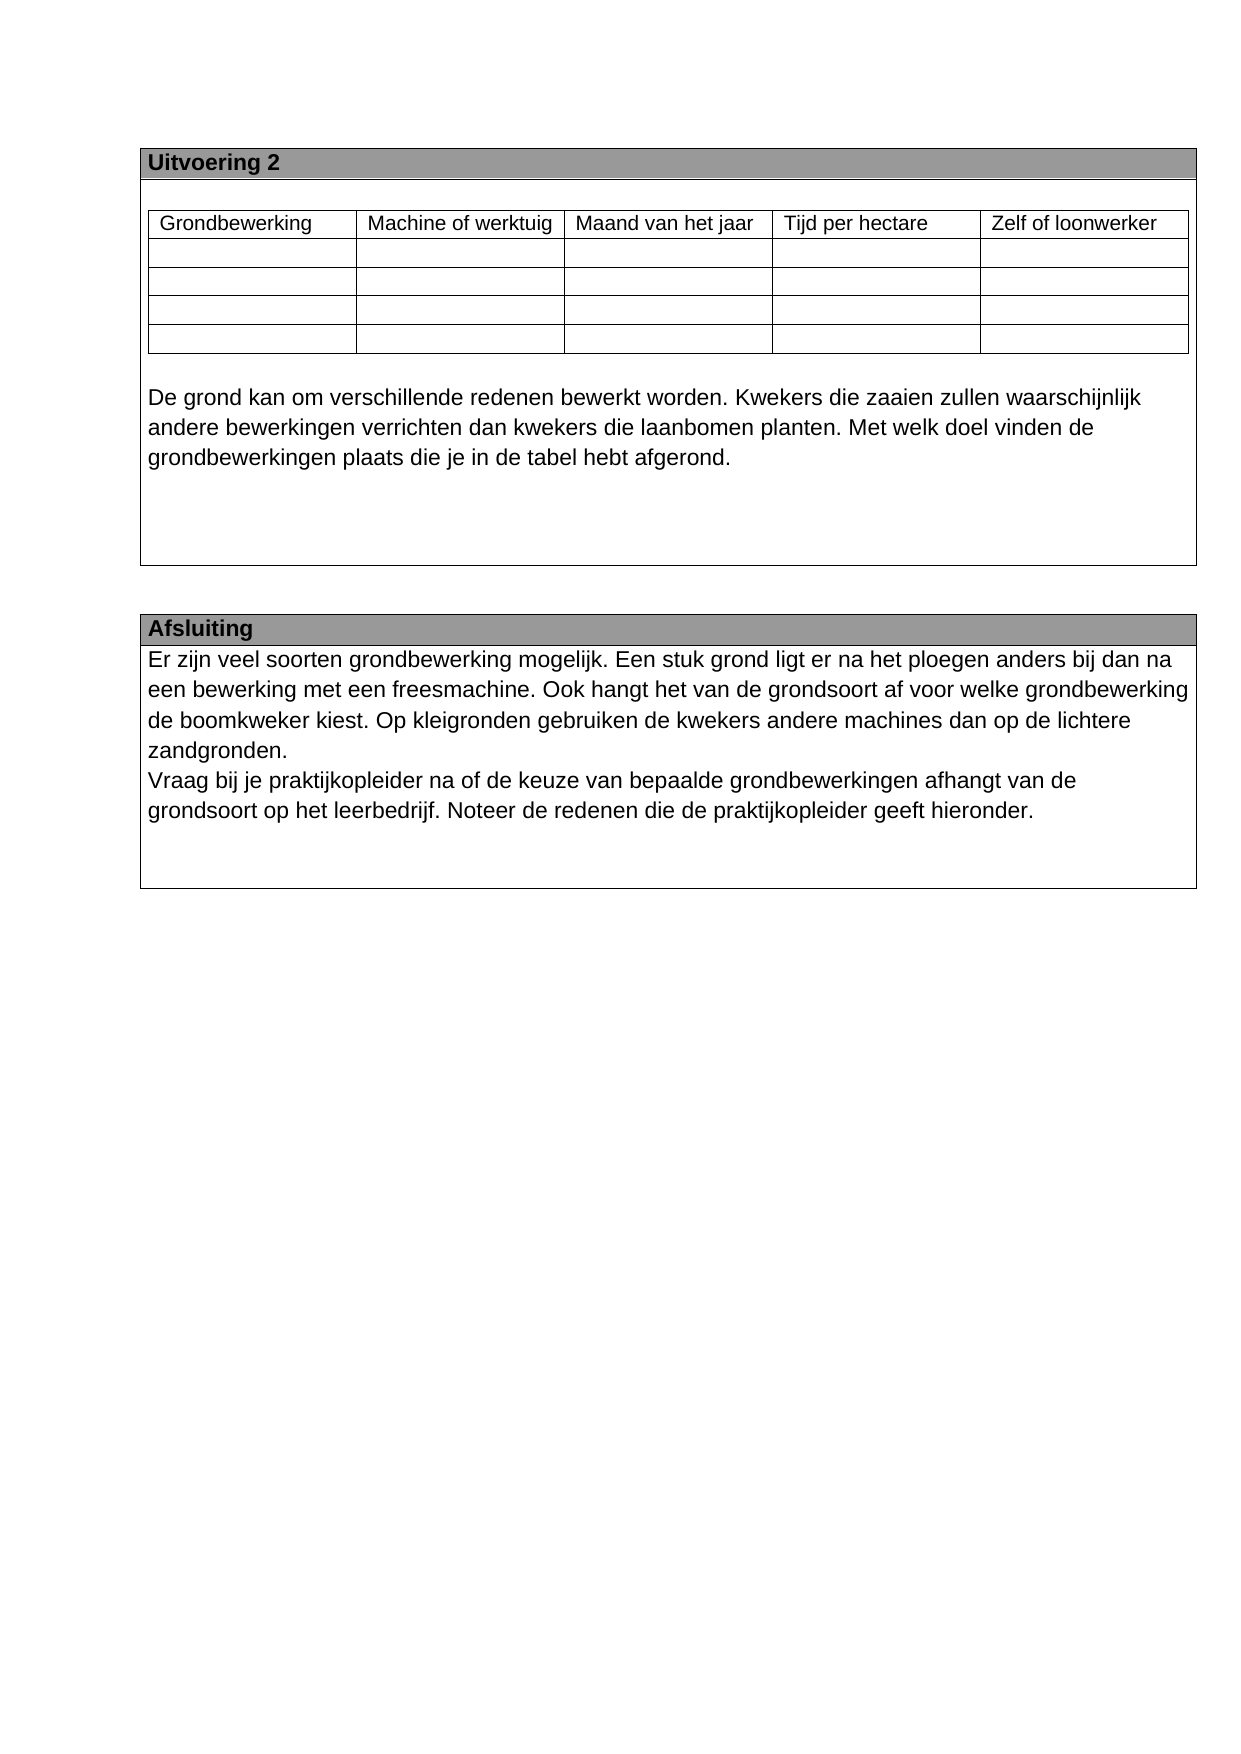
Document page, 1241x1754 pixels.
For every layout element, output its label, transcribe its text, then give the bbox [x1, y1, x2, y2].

table_cell Uitvoering 2 [141, 149, 1196, 178]
table_header Afsluiting [141, 615, 1196, 645]
table_cell Er zijn veel soorten grondbewerking mogelijk. Een stuk grond ligt er na het ploegen anders bij dan na een bewerking met een freesmachine. Ook hangt het van de grondsoort af voor welke grondbewerking de boomkweker kiest. Op kleigronden gebruiken de kwekers andere machines dan op de lichtere zandgronden. Vraag bij je praktijkopleider na of de keuze van bepaalde grondbewerkingen afhangt van de grondsoort op het leerbedrijf. Noteer de redenen die de praktijkopleider geeft hieronder. [141, 646, 1196, 888]
table_cell De grond kan om verschillende redenen bewerkt worden. Kwekers die zaaien zullen waarschijnlijk andere bewerkingen verrichten dan kwekers die laanbomen planten. Met welk doel vinden de grondbewerkingen plaats die je in de tabel hebt afgerond. [141, 180, 1196, 565]
